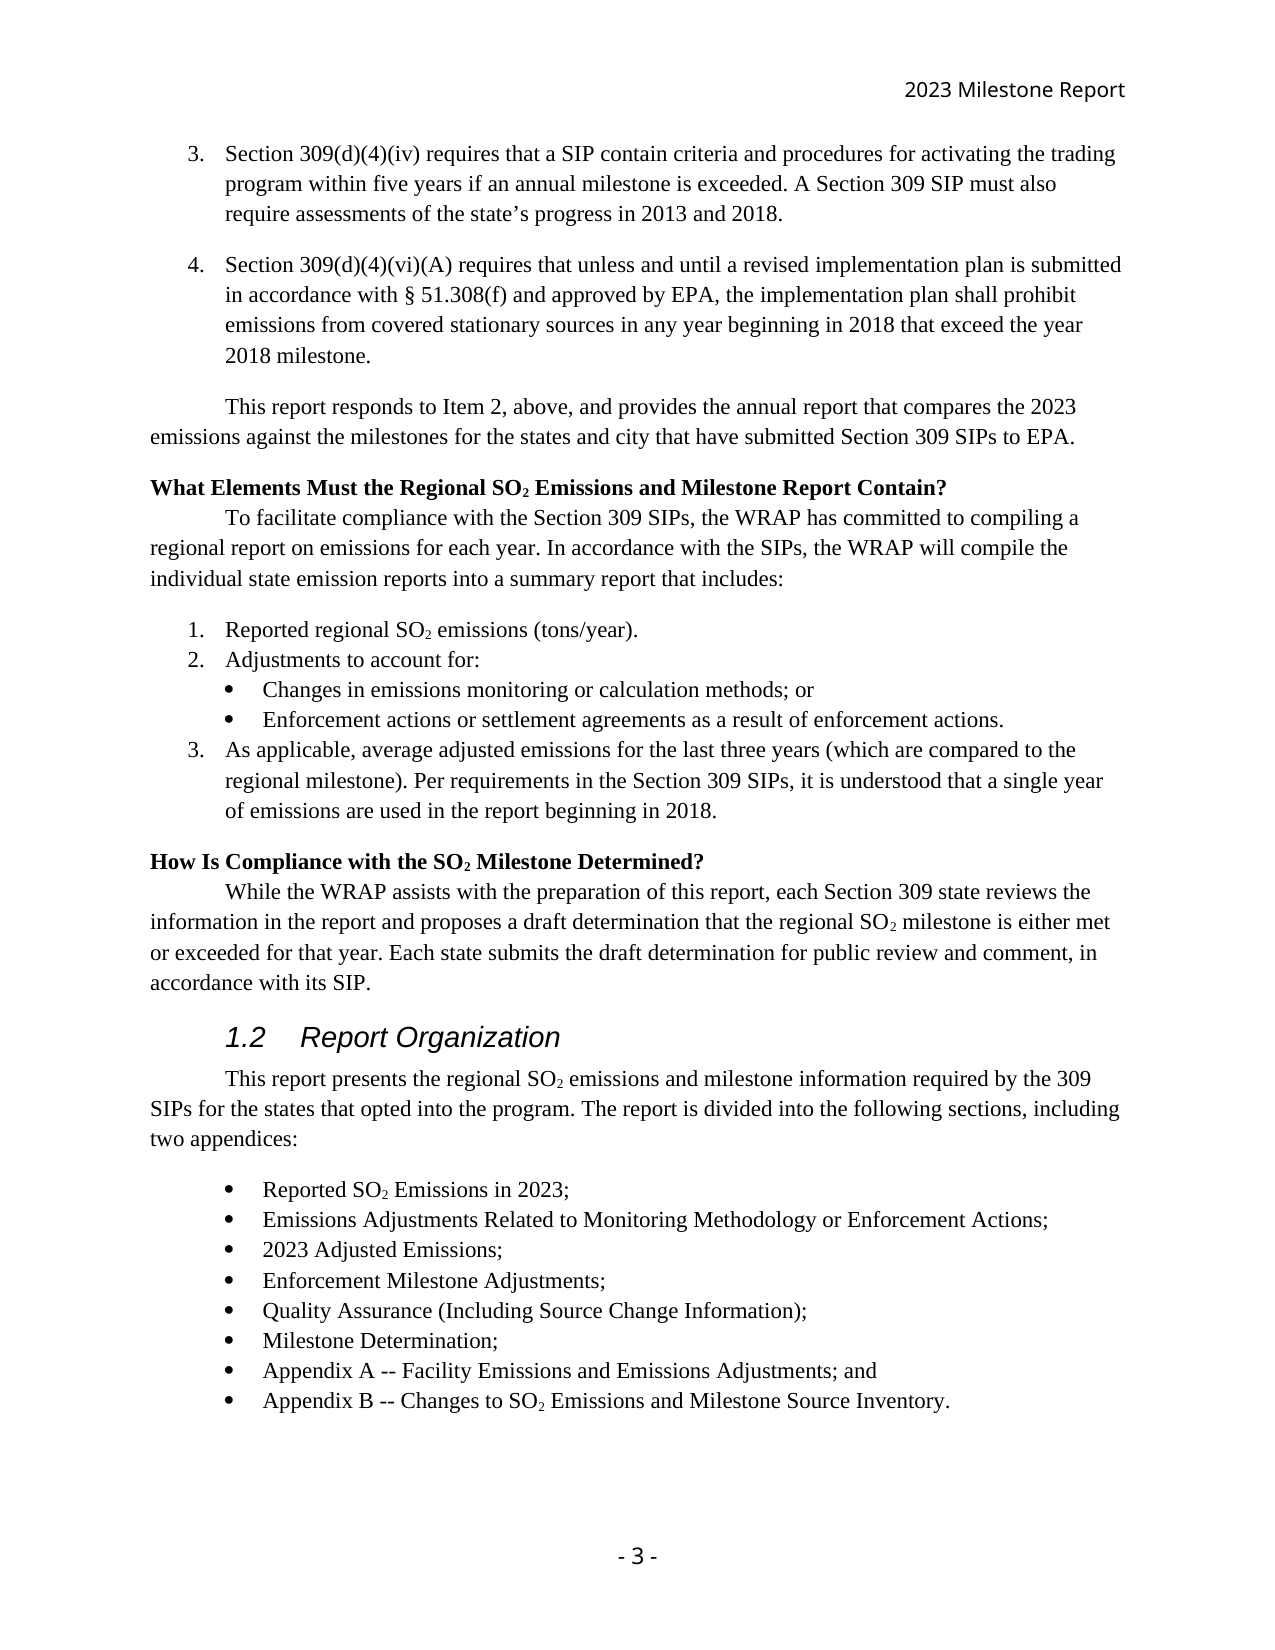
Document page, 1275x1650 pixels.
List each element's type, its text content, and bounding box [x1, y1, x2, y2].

list Emissions Adjustments Related to Monitoring Methodology or Enforcement Actions; [225, 1206, 1125, 1233]
list As applicable, average adjusted emissions for the last three years (which are compared to the regional milestone). Per requirements in the Section 309 SIPs, it is understood that a single year of emissions are used in the report beginning in 2018. [187, 736, 1125, 823]
list 2023 Adjusted Emissions; [225, 1236, 1125, 1263]
text While the WRAP assists with the preparation of this report, each Section 309 state reviews the information in the report and proposes a draft determination that the regional SO2 milestone is either met or exceeded for that year. Each state submits the draft determination for public review and comment, in accordance with its SIP. [150, 878, 1125, 995]
list Reported regional SO2 emissions (tons/year). [187, 616, 1125, 642]
text This report responds to Item 2, above, and provides the annual report that compares the 2023 emissions against the milestones for the states and city that have submitted Section 309 SIPs to EPA. [150, 393, 1125, 449]
list Quality Assurance (Including Source Change Information); [225, 1297, 1125, 1323]
list Reported SO2 Emissions in 2023; [225, 1176, 1125, 1202]
list Section 309(d)(4)(vi)(A) requires that unless and until a revised implementation plan is submitted in accordance with § 51.308(f) and approved by EPA, the implementation plan shall prohibit emissions from covered stationary sources in any year beginning in 2018 that exceed the year 2018 milestone. [187, 251, 1125, 368]
list Milestone Determination; [225, 1327, 1125, 1353]
list Enforcement Milestone Adjustments; [225, 1267, 1125, 1293]
list Changes in emissions monitoring or calculation methods; or [225, 676, 1125, 702]
text This report presents the regional SO2 emissions and milestone information required by the 309 SIPs for the states that opted into the program. The report is divided into the following sections, including two appendices: [150, 1064, 1125, 1151]
list Appendix A -- Facility Emissions and Emissions Adjustments; and [225, 1357, 1125, 1384]
subtitle What Elements Must the Regional SO2 Emissions and Milestone Report Contain? [150, 474, 1125, 500]
subtitle 1.2 Report Organization [150, 1020, 1125, 1053]
list Enforcement actions or settlement agreements as a result of enforcement actions. [225, 706, 1125, 733]
list Adjustments to account for: [187, 646, 1125, 672]
text To facilitate compliance with the Section 309 SIPs, the WRAP has committed to compiling a regional report on emissions for each year. In accordance with the SIPs, the WRAP will compile the individual state emission reports into a summary report that includes: [150, 504, 1125, 591]
list Appendix B -- Changes to SO2 Emissions and Milestone Source Inventory. [225, 1387, 1125, 1414]
list Section 309(d)(4)(iv) requires that a SIP contain criteria and procedures for activating the trading program within five years if an annual milestone is exceeded. A Section 309 SIP must also require assessments of the state’s progress in 2013 and 2018. [187, 139, 1125, 226]
subtitle How Is Compliance with the SO2 Milestone Determined? [150, 848, 1125, 874]
